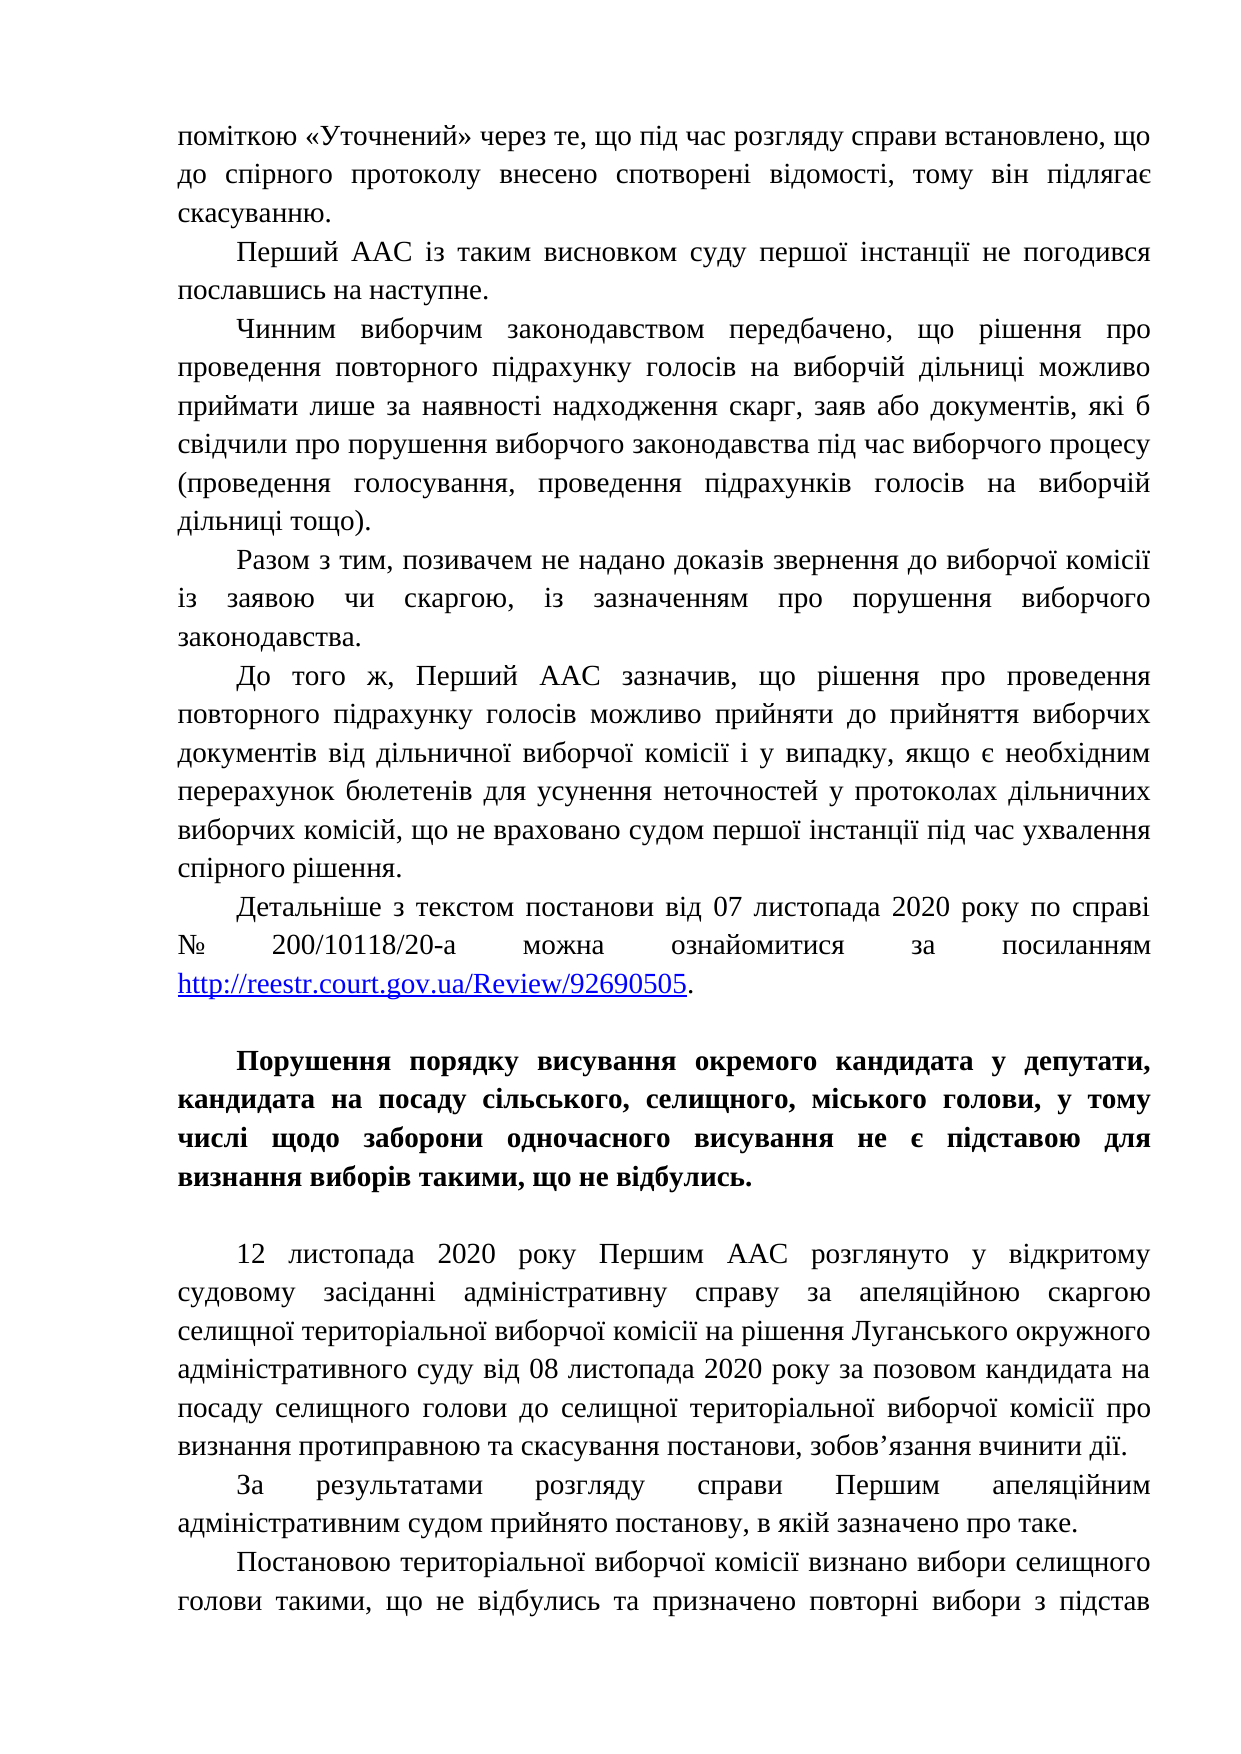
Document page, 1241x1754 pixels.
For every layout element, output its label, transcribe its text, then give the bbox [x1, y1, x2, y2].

text Чинним виборчим законодавством передбачено, що рішення про проведення повторного підрахунку голосів на виборчій дільниці можливо приймати лише за наявності надходження скарг, заяв або документів, які б свідчили про порушення виборчого законодавства під час виборчого процесу (проведення голосування, проведення підрахунків голосів на виборчій дільниці тощо). [177, 311, 1152, 537]
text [177, 118, 1152, 229]
text За результатами розгляду справи Першим апеляційним адміністративним судом прийнято постанову, в якій зазначено про таке. [177, 1467, 1152, 1539]
text 12 листопада 2020 року Першим ААС розглянуто у відкритому судовому засіданні адміністративну справу за апеляційною скаргою селищної територіальної виборчої комісії на рішення Луганського окружного адміністративного суду від 08 листопада 2020 року за позовом кандидата на посаду селищного голови до селищної територіальної виборчої комісії про визнання протиправною та скасування постанови, зобов’язання вчинити дії. [177, 1236, 1152, 1462]
text Порушення порядку висування окремого кандидата у депутати, кандидата на посаду сільського, селищного, міського голови, у тому числі щодо заборони одночасного висування не є підставою для визнання виборів такими, що не відбулись. [177, 1043, 1152, 1192]
text До того ж, Перший ААС зазначив, що рішення про проведення повторного підрахунку голосів можливо прийняти до прийняття виборчих документів від дільничної виборчої комісії і у випадку, якщо є необхідним перерахунок бюлетенів для усунення неточностей у протоколах дільничних виборчих комісій, що не враховано судом першої інстанції під час ухвалення спірного рішення. [177, 658, 1152, 884]
text Разом з тим, позивачем не надано доказів звернення до виборчої комісії із заявою чи скаргою, із зазначенням про порушення виборчого законодавства. [177, 542, 1152, 653]
text Детальніше з текстом постанови від 07 листопада 2020 року по справі № 200/10118/20-а можна ознайомитися за посиланням http://reestr.court.gov.ua/Review/92690505. [177, 889, 1152, 999]
text Перший ААС із таким висновком суду першої інстанції не погодився пославшись на наступне. [177, 234, 1152, 306]
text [177, 1544, 1152, 1616]
